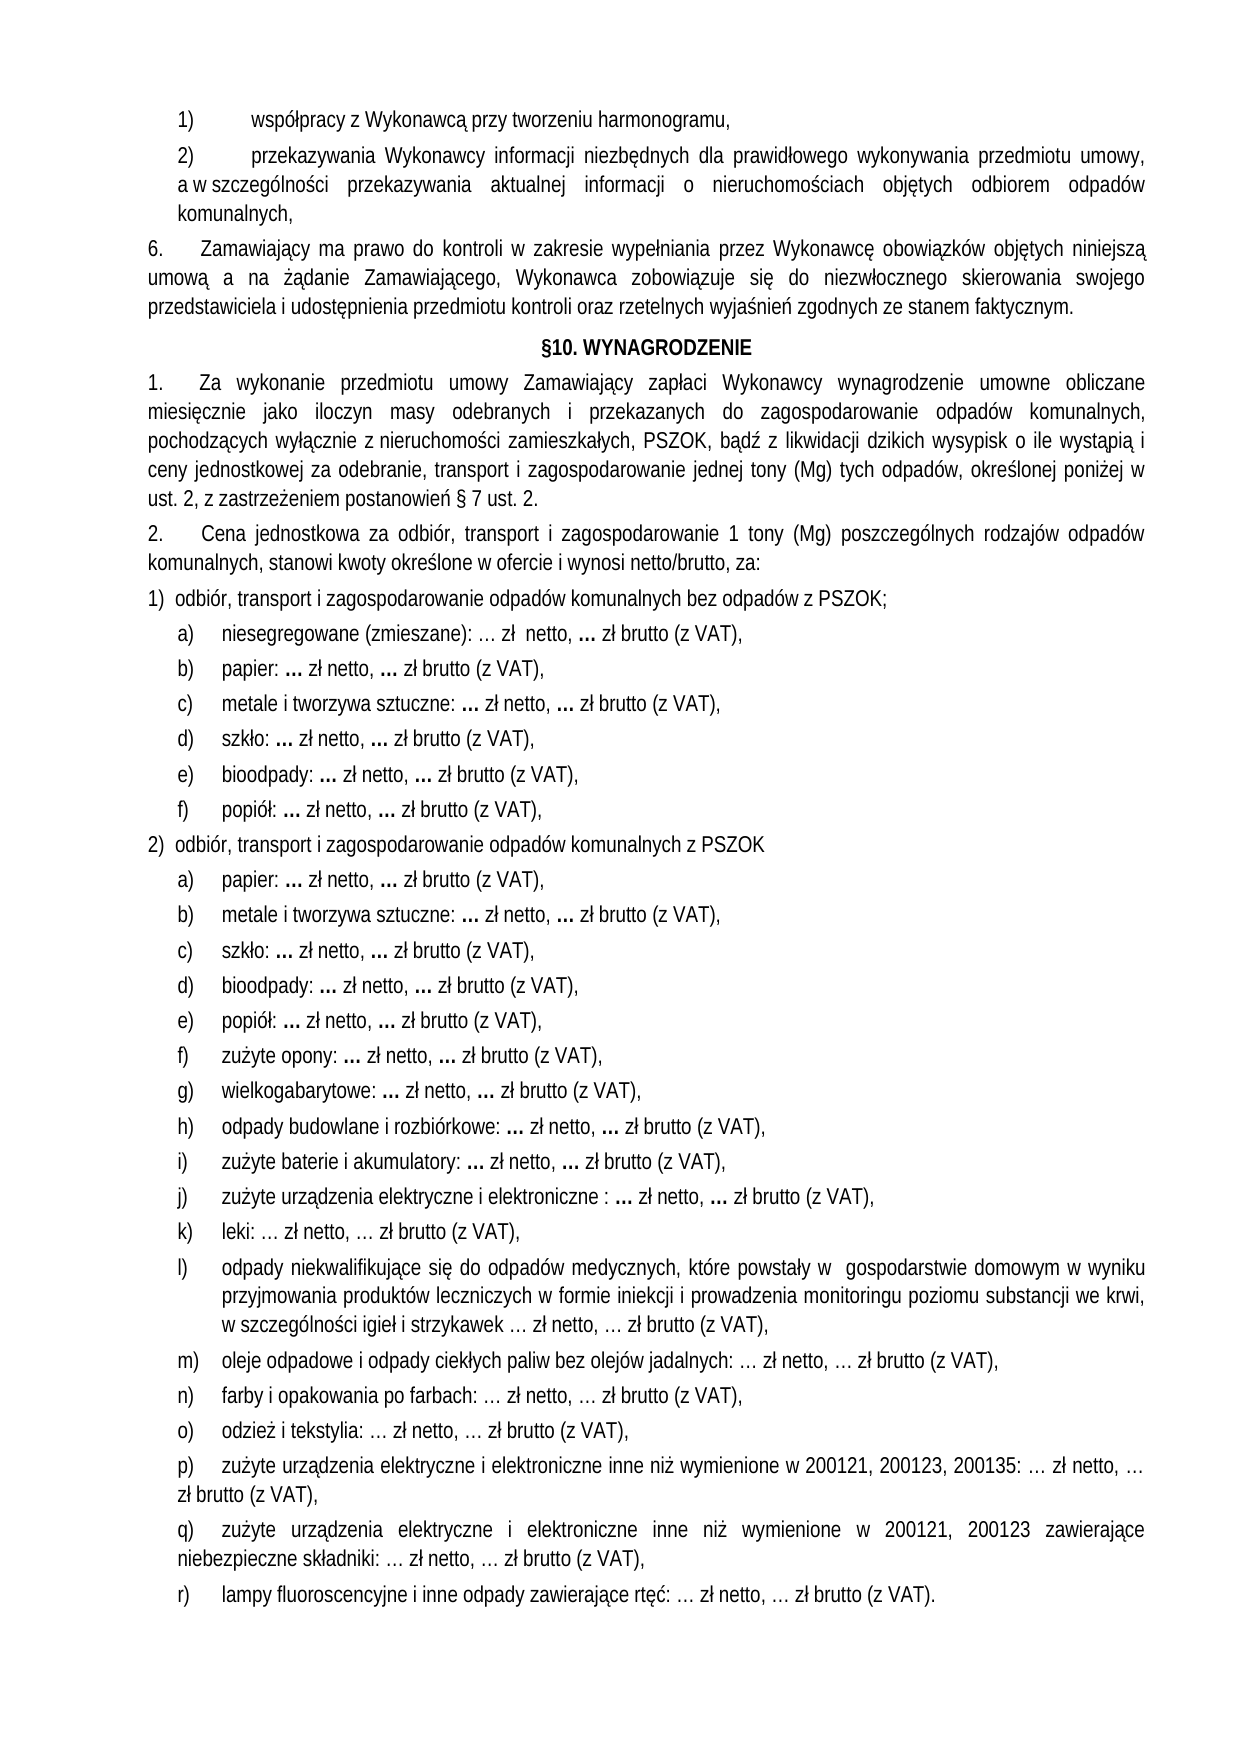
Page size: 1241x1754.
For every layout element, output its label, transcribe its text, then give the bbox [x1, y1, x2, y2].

list zużyte urządzenia elektryczne i elektroniczne : … zł netto, … zł brutto (z VAT), [177, 1183, 1146, 1209]
list popiół: … zł netto, … zł brutto (z VAT), [177, 796, 1146, 822]
list papier: … zł netto, … zł brutto (z VAT), [177, 655, 1146, 681]
list wielkogabarytowe: … zł netto, … zł brutto (z VAT), [177, 1077, 1146, 1104]
text 2) odbiór, transport i zagospodarowanie odpadów komunalnych z PSZOK [148, 831, 1146, 857]
list metale i tworzywa sztuczne: … zł netto, … zł brutto (z VAT), [177, 690, 1146, 716]
list Zamawiający ma prawo do kontroli w zakresie wypełniania przez Wykonawcę obowiązków objętych niniejszą umową a na żądanie Zamawiającego, Wykonawca zobowiązuje się do niezwłocznego skierowania swojego przedstawiciela i udostępnienia przedmiotu kontroli oraz rzetelnych wyjaśnień zgodnych ze stanem faktycznym. [148, 235, 1146, 319]
list odpady budowlane i rozbiórkowe: … zł netto, … zł brutto (z VAT), [177, 1113, 1146, 1139]
list przekazywania Wykonawcy informacji niezbędnych dla prawidłowego wykonywania przedmiotu umowy, a w szczególności przekazywania aktualnej informacji o nieruchomościach objętych odbiorem odpadów komunalnych, [177, 142, 1146, 226]
list odzież i tekstylia: … zł netto, … zł brutto (z VAT), [177, 1417, 1146, 1443]
list papier: … zł netto, … zł brutto (z VAT), [177, 866, 1146, 892]
list niesegregowane (zmieszane): … zł netto, … zł brutto (z VAT), [177, 620, 1146, 646]
list popiół: … zł netto, … zł brutto (z VAT), [177, 1007, 1146, 1033]
list oleje odpadowe i odpady ciekłych paliw bez olejów jadalnych: … zł netto, … zł brutto (z VAT), [177, 1347, 1146, 1373]
list leki: … zł netto, … zł brutto (z VAT), [177, 1218, 1146, 1244]
list szkło: … zł netto, … zł brutto (z VAT), [177, 937, 1146, 963]
list zużyte opony: … zł netto, … zł brutto (z VAT), [177, 1042, 1146, 1068]
list zużyte baterie i akumulatory: … zł netto, … zł brutto (z VAT), [177, 1148, 1146, 1174]
list metale i tworzywa sztuczne: … zł netto, … zł brutto (z VAT), [177, 901, 1146, 928]
text §10. WYNAGRODZENIE [148, 334, 1146, 360]
list szkło: … zł netto, … zł brutto (z VAT), [177, 725, 1146, 752]
list Za wykonanie przedmiotu umowy Zamawiający zapłaci Wykonawcy wynagrodzenie umowne obliczane miesięcznie jako iloczyn masy odebranych i przekazanych do zagospodarowanie odpadów komunalnych, pochodzących wyłącznie z nieruchomości zamieszkałych, PSZOK, bądź z likwidacji dzikich wysypisk o ile wystąpią i ceny jednostkowej za odebranie, transport i zagospodarowanie jednej tony (Mg) tych odpadów, określonej poniżej w ust. 2, z zastrzeżeniem postanowień § 7 ust. 2. [148, 369, 1146, 511]
list Cena jednostkowa za odbiór, transport i zagospodarowanie 1 tony (Mg) poszczególnych rodzajów odpadów komunalnych, stanowi kwoty określone w ofercie i wynosi netto/brutto, za: [148, 520, 1146, 576]
list lampy fluoroscencyjne i inne odpady zawierające rtęć: … zł netto, … zł brutto (z VAT). [177, 1581, 1146, 1607]
list zużyte urządzenia elektryczne i elektroniczne inne niż wymienione w 200121, 200123 zawierające niebezpieczne składniki: … zł netto, … zł brutto (z VAT), [177, 1516, 1146, 1572]
text 1) odbiór, transport i zagospodarowanie odpadów komunalnych bez odpadów z PSZOK; [148, 584, 1146, 611]
list bioodpady: … zł netto, … zł brutto (z VAT), [177, 972, 1146, 998]
list farby i opakowania po farbach: … zł netto, … zł brutto (z VAT), [177, 1382, 1146, 1408]
list bioodpady: … zł netto, … zł brutto (z VAT), [177, 761, 1146, 787]
list współpracy z Wykonawcą przy tworzeniu harmonogramu, [177, 106, 1146, 133]
list zużyte urządzenia elektryczne i elektroniczne inne niż wymienione w 200121, 200123, 200135: … zł netto, … zł brutto (z VAT), [177, 1452, 1146, 1507]
list odpady niekwalifikujące się do odpadów medycznych, które powstały w gospodarstwie domowym w wyniku przyjmowania produktów leczniczych w formie iniekcji i prowadzenia monitoringu poziomu substancji we krwi, w szczególności igieł i strzykawek … zł netto, … zł brutto (z VAT), [177, 1253, 1146, 1338]
